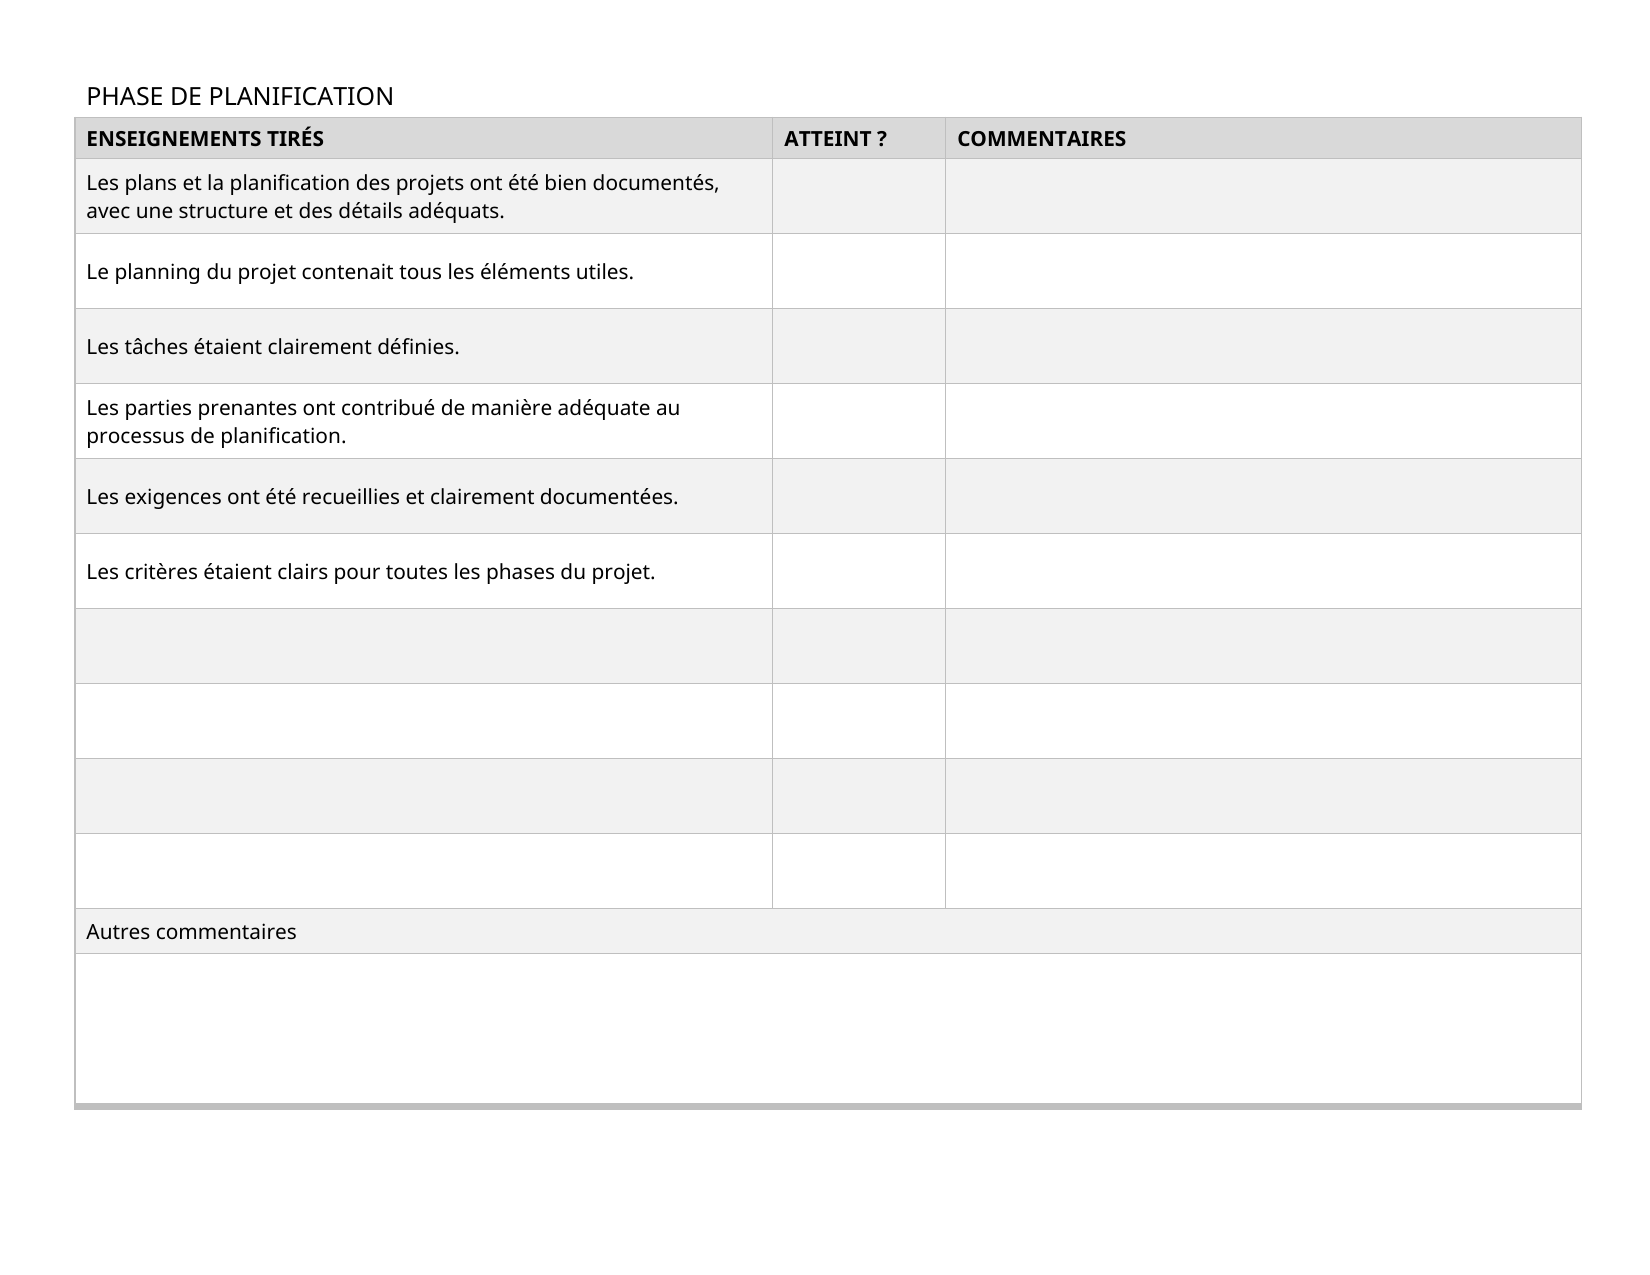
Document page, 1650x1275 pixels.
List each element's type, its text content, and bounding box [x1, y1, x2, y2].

table_cell [773, 684, 945, 758]
table_cell Les tâches étaient clairement définies. [76, 309, 772, 383]
table_header PHASE DE PLANIFICATION [75, 75, 1581, 117]
table_cell ENSEIGNEMENTS TIRÉS [76, 118, 772, 158]
table_cell [946, 159, 1581, 233]
table_cell [76, 684, 772, 758]
table_cell [946, 309, 1581, 383]
table_cell COMMENTAIRES [946, 118, 1581, 158]
table_cell [946, 609, 1581, 683]
table_cell [773, 834, 945, 908]
table_cell Le planning du projet contenait tous les éléments utiles. [76, 234, 772, 308]
table_cell [773, 609, 945, 683]
table_cell [773, 309, 945, 383]
table_cell [76, 759, 772, 833]
table_cell [773, 384, 945, 458]
table_cell [946, 534, 1581, 608]
table_cell [773, 234, 945, 308]
table_cell Les exigences ont été recueillies et clairement documentées. [76, 459, 772, 533]
table_cell Les plans et la planification des projets ont été bien documentés, avec une structure et des détails adéquats. [76, 159, 772, 233]
table_cell [946, 234, 1581, 308]
table_cell [76, 834, 772, 908]
table_cell [946, 459, 1581, 533]
table_cell Les parties prenantes ont contribué de manière adéquate au processus de planification. [76, 384, 772, 458]
table_cell [773, 759, 945, 833]
table_cell [773, 459, 945, 533]
table_cell Autres commentaires [76, 909, 1581, 953]
table_cell [946, 384, 1581, 458]
table_cell [773, 534, 945, 608]
table_cell ATTEINT ? [773, 118, 945, 158]
table_cell [76, 954, 1581, 1103]
table_cell [946, 834, 1581, 908]
table_cell [773, 159, 945, 233]
table_cell [946, 759, 1581, 833]
table_cell [76, 609, 772, 683]
table_cell [946, 684, 1581, 758]
table_cell Les critères étaient clairs pour toutes les phases du projet. [76, 534, 772, 608]
